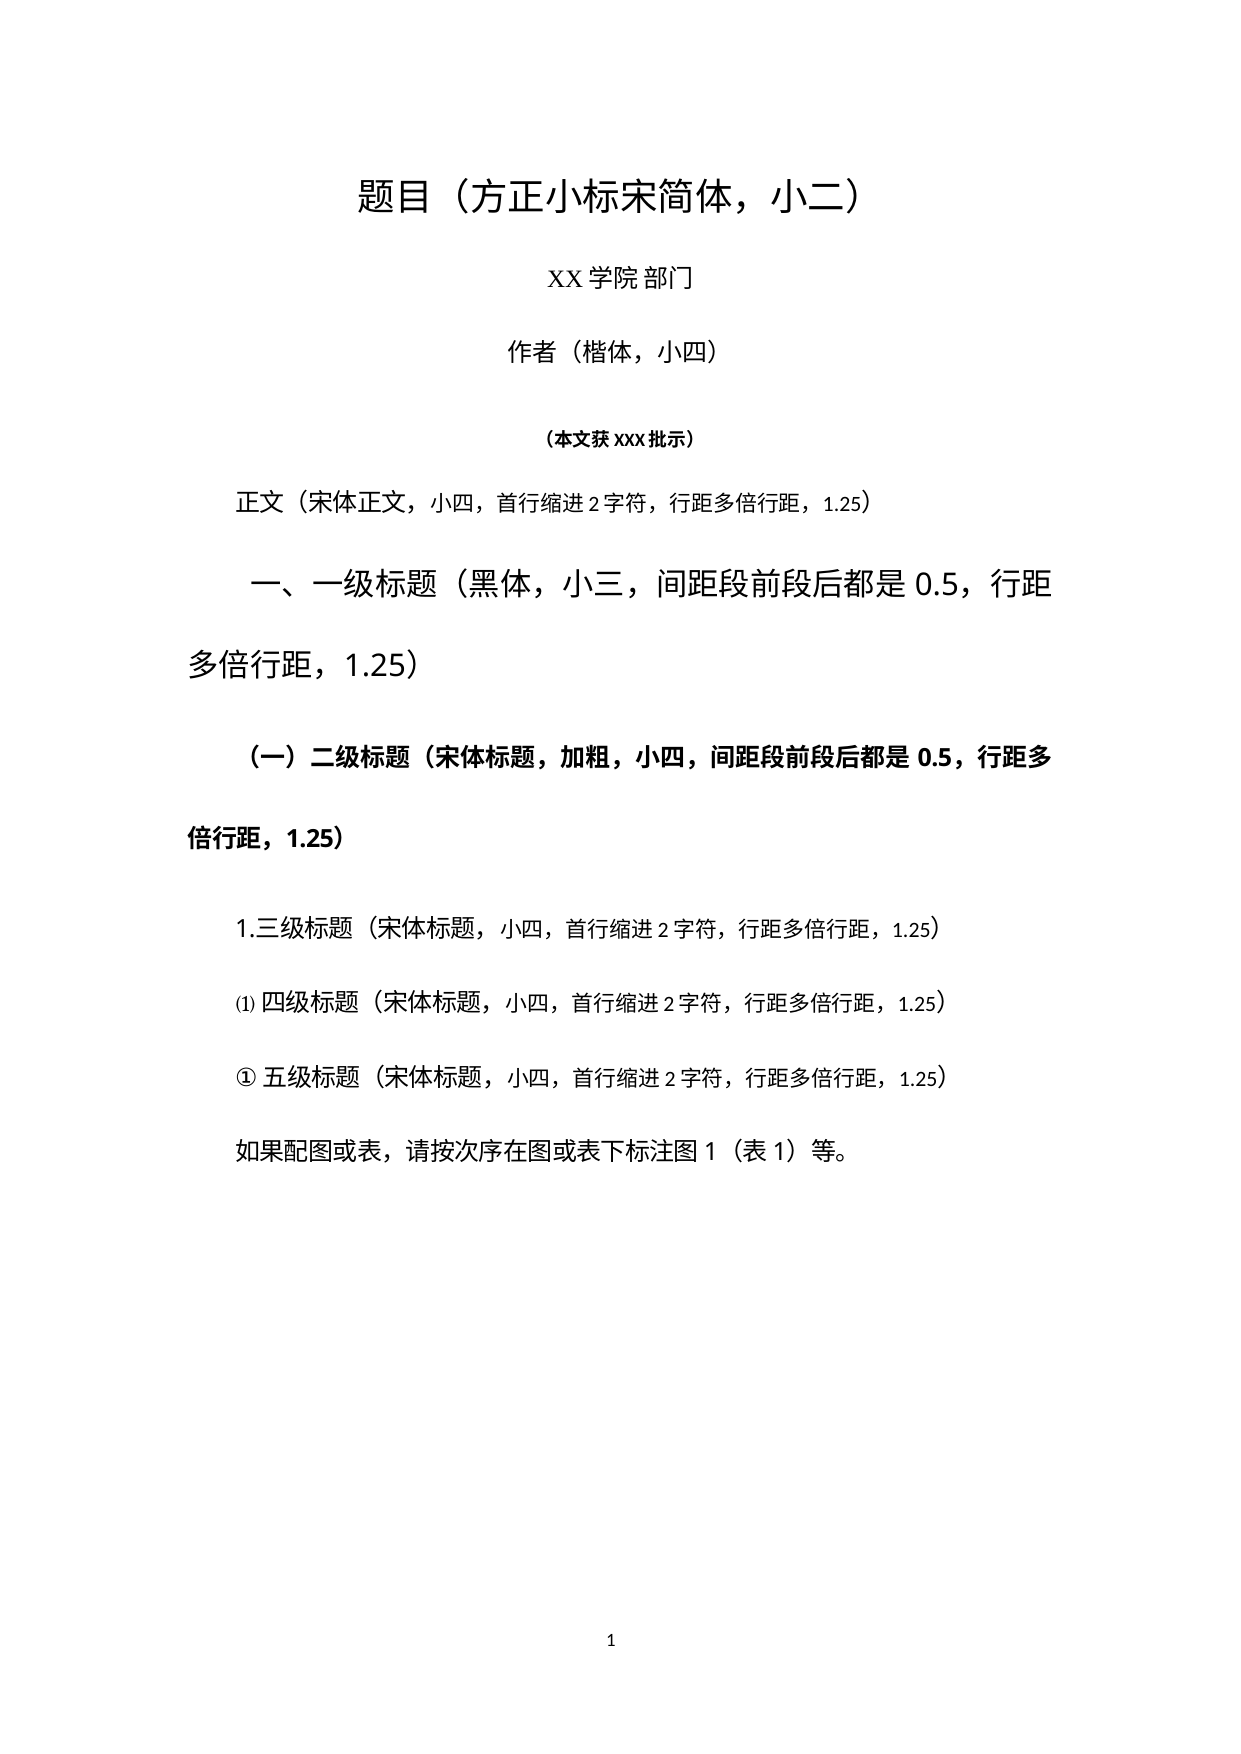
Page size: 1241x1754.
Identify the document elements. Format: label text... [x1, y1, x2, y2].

text XX学院 部门 [187, 244, 1053, 309]
text 正文（宋体正文，小四，首行缩进2字符，行距多倍行距，1.25） [187, 468, 1053, 533]
text 作者（楷体，小四） [187, 318, 1053, 383]
text 如果配图或表，请按次序在图或表下标注图1（表1）等。 [187, 1117, 1053, 1182]
text 一、一级标题（黑体，小三，间距段前段后都是0.5，行距多倍行距，1.25） [187, 549, 1053, 695]
text ⑴四级标题（宋体标题，小四，首行缩进2字符，行距多倍行距，1.25） [187, 968, 1053, 1033]
subtitle 题目（方正小标宋简体，小二） [187, 162, 1053, 227]
text ①五级标题（宋体标题，小四，首行缩进2字符，行距多倍行距，1.25） [187, 1043, 1053, 1108]
text 1.三级标题（宋体标题，小四，首行缩进2字符，行距多倍行距，1.25） [187, 894, 1053, 959]
text （本文获XXX批示） [187, 424, 1053, 452]
text （一）二级标题（宋体标题，加粗，小四，间距段前段后都是0.5，行距多倍行距，1.25） [187, 723, 1053, 869]
